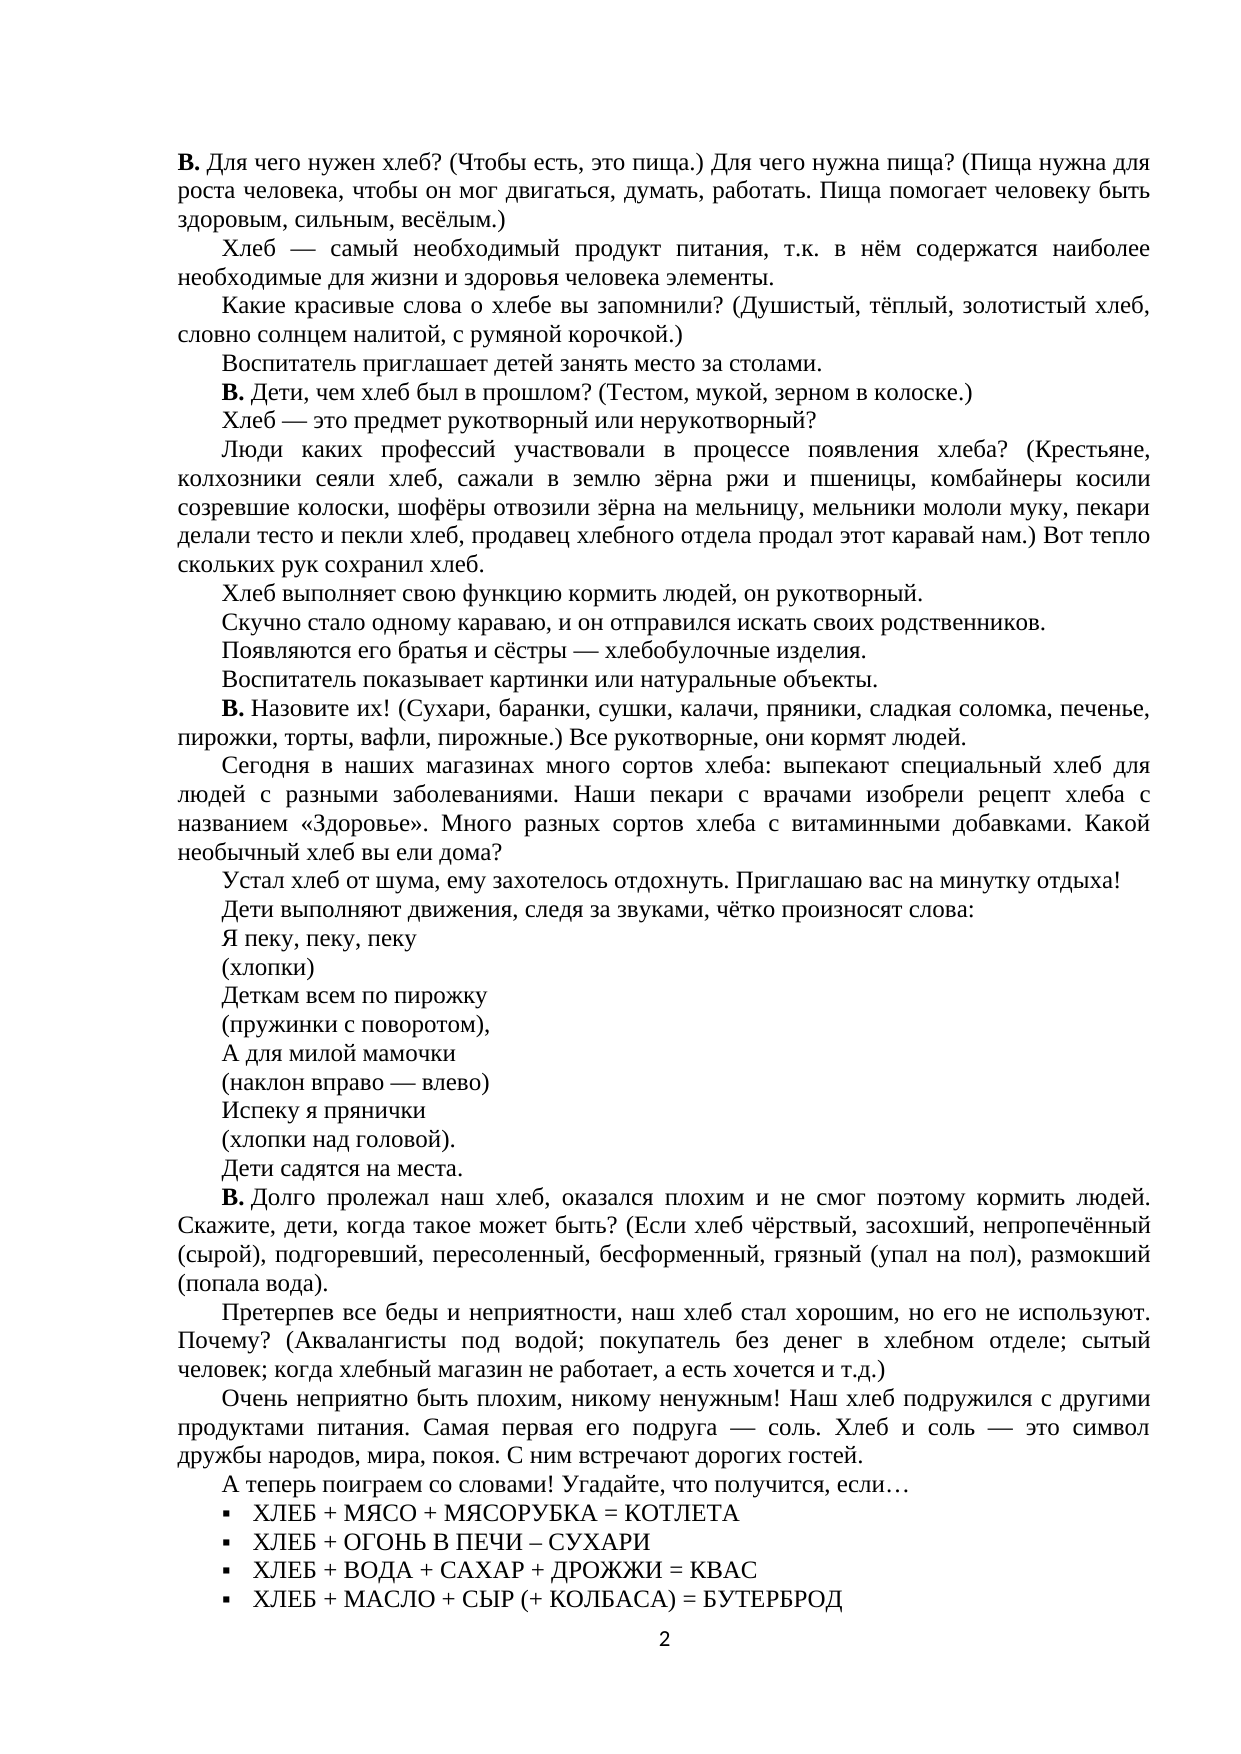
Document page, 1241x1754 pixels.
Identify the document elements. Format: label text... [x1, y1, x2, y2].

text (хлопки) [177, 952, 1152, 981]
text Деткам всем по пирожку [177, 981, 1152, 1009]
text Хлеб — это предмет рукотворный или нерукотворный? [177, 406, 1152, 434]
list ХЛЕБ + МАСЛО + СЫР (+ КОЛБАСА) = БУТЕРБРОД [177, 1584, 1152, 1613]
text А для милой мамочки [177, 1038, 1152, 1067]
list ХЛЕБ + ВОДА + САХАР + ДРОЖЖИ = КВАС [177, 1556, 1152, 1584]
text Очень неприятно быть плохим, никому ненужным! Наш хлеб подружился с другими продуктами питания. Самая первая его подруга — соль. Хлеб и соль — это символ дружбы народов, мира, покоя. С ним встречают дорогих гостей. [177, 1383, 1152, 1469]
list ХЛЕБ + ОГОНЬ В ПЕЧИ – СУХАРИ [177, 1527, 1152, 1556]
text Сегодня в наших магазинах много сортов хлеба: выпекают специальный хлеб для людей с разными заболеваниями. Наши пекари с врачами изобрели рецепт хлеба с названием «Здоровье». Много разных сортов хлеба с витаминными добавками. Какой необычный хлеб вы ели дома? [177, 751, 1152, 866]
text (пружинки с поворотом), [177, 1009, 1152, 1038]
text Хлеб — самый необходимый продукт питания, т.к. в нём содержатся наиболее необходимые для жизни и здоровья человека элементы. [177, 233, 1152, 291]
text Дети выполняют движения, следя за звуками, чётко произносят слова: [177, 894, 1152, 923]
text Люди каких профессий участвовали в процессе появления хлеба? (Крестьяне, колхозники сеяли хлеб, сажали в землю зёрна ржи и пшеницы, комбайнеры косили созревшие колоски, шофёры отвозили зёрна на мельницу, мельники мололи муку, пекари делали тесто и пекли хлеб, продавец хлебного отдела продал этот каравай нам.) Вот тепло скольких рук сохранил хлеб. [177, 434, 1152, 578]
text (наклон вправо — влево) [177, 1067, 1152, 1096]
text Хлеб выполняет свою функцию кормить людей, он рукотворный. [177, 578, 1152, 607]
text Появляются его братья и сёстры — хлебобулочные изделия. [177, 636, 1152, 664]
text Претерпев все беды и неприятности, наш хлеб стал хорошим, но его не используют. Почему? (Аквалангисты под водой; покупатель без денег в хлебном отделе; сытый человек; когда хлебный магазин не работает, а есть хочется и т.д.) [177, 1297, 1152, 1383]
text А теперь поиграем со словами! Угадайте, что получится, если… [177, 1469, 1152, 1498]
text В. Дети, чем хлеб был в прошлом? (Тестом, мукой, зерном в колоске.) [177, 377, 1152, 406]
text Какие красивые слова о хлебе вы запомнили? (Душистый, тёплый, золотистый хлеб, словно солнцем налитой, с румяной корочкой.) [177, 291, 1152, 348]
text Я пеку, пеку, пеку [177, 923, 1152, 952]
text (хлопки над головой). [177, 1124, 1152, 1153]
text В. Для чего нужен хлеб? (Чтобы есть, это пища.) Для чего нужна пища? (Пища нужна для роста человека, чтобы он мог двигаться, думать, работать. Пища помогает человеку быть здоровым, сильным, весёлым.) [177, 147, 1152, 233]
text Скучно стало одному караваю, и он отправился искать своих родственников. [177, 607, 1152, 636]
text В. Долго пролежал наш хлеб, оказался плохим и не смог поэтому кормить людей. Скажите, дети, когда такое может быть? (Если хлеб чёрствый, засохший, непропечённый (сырой), подгоревший, пересоленный, бесформенный, грязный (упал на пол), размокший (попала вода). [177, 1182, 1152, 1297]
text Воспитатель приглашает детей занять место за столами. [177, 348, 1152, 377]
list ХЛЕБ + МЯСО + МЯСОРУБКА = КОТЛЕТА [177, 1498, 1152, 1527]
text Воспитатель показывает картинки или натуральные объекты. [177, 664, 1152, 693]
text Устал хлеб от шума, ему захотелось отдохнуть. Приглашаю вас на минутку отдыха! [177, 866, 1152, 894]
text Дети садятся на места. [177, 1153, 1152, 1182]
text В. Назовите их! (Сухари, баранки, сушки, калачи, пряники, сладкая соломка, печенье, пирожки, торты, вафли, пирожные.) Все рукотворные, они кормят людей. [177, 693, 1152, 751]
text Испеку я прянички [177, 1096, 1152, 1124]
